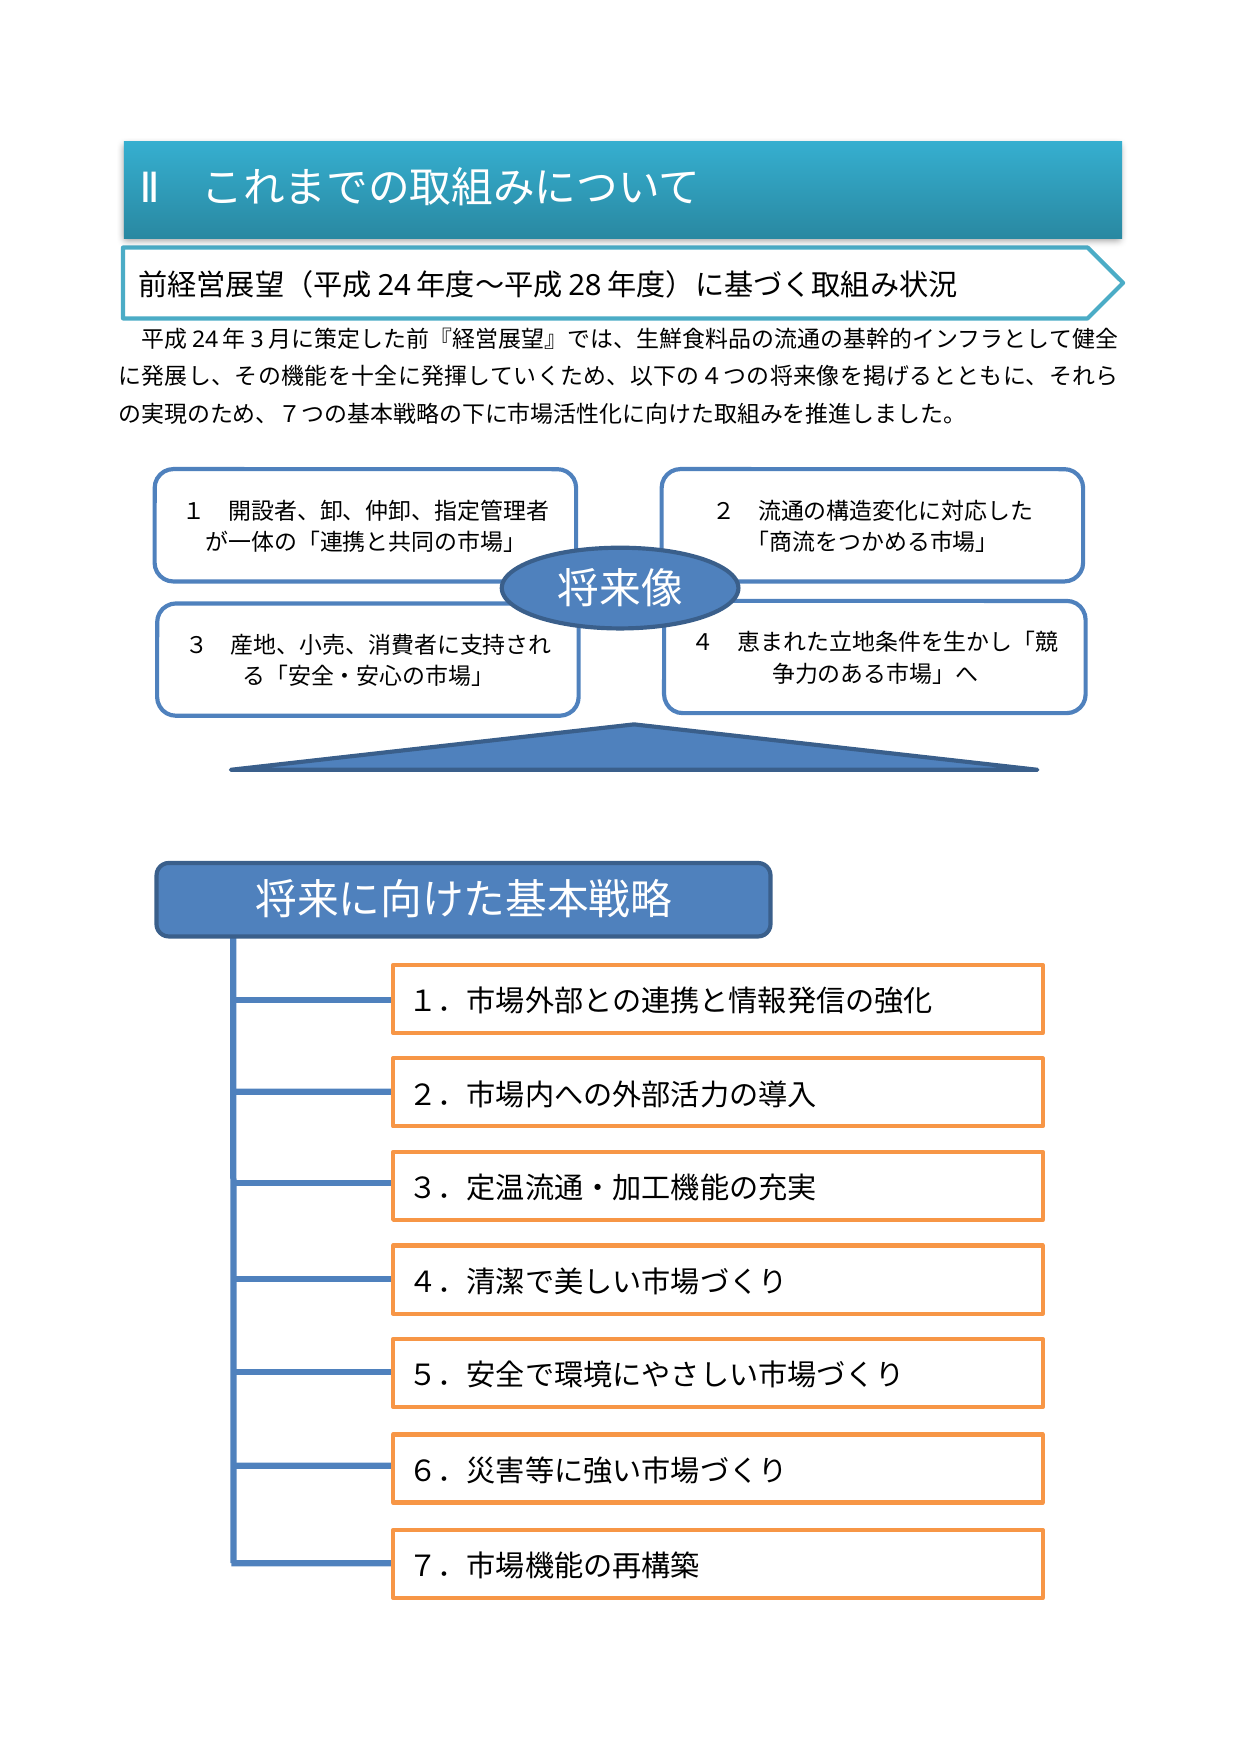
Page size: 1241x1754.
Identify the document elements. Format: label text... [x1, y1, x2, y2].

text 平成24年3月に策定した前『経営展望』では、生鮮食料品の流通の基幹的インフラとして健全に発展し、その機能を十全に発揮していくため、以下の４つの将来像を掲げるとともに、それらの実現のため、７つの基本戦略の下に市場活性化に向けた取組みを推進しました。 [118, 318, 1122, 431]
